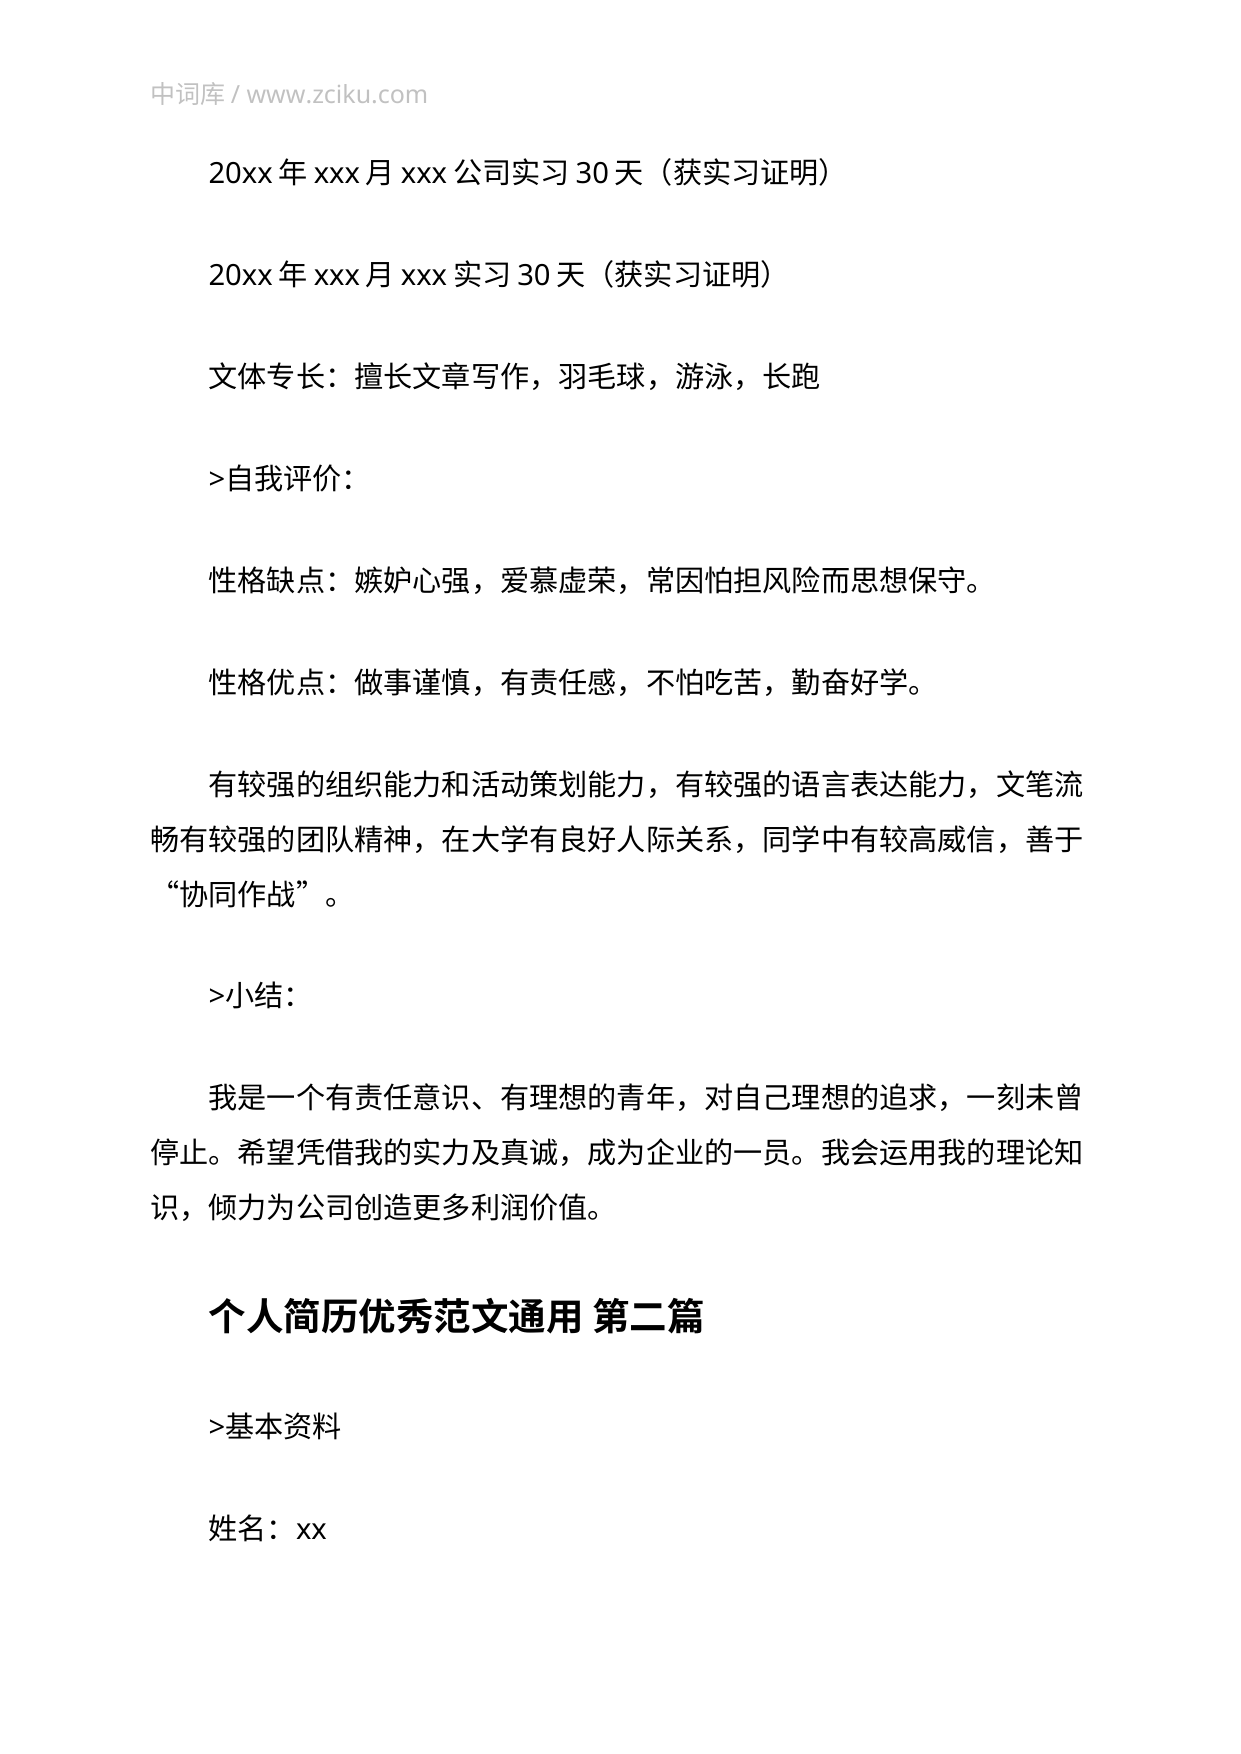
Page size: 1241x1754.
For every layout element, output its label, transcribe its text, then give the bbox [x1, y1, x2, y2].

text 20xx年xxx月xxx公司实习30天（获实习证明） [150, 150, 1090, 192]
text 姓名：xx [150, 1506, 1090, 1548]
text >自我评价： [150, 456, 1090, 498]
text 个人简历优秀范文通用 第二篇 [150, 1286, 1090, 1341]
text 有较强的组织能力和活动策划能力，有较强的语言表达能力，文笔流畅有较强的团队精神，在大学有良好人际关系，同学中有较高威信，善于“协同作战”。 [150, 761, 1090, 913]
text 性格缺点：嫉妒心强，爱慕虚荣，常因怕担风险而思想保守。 [150, 558, 1090, 600]
text 20xx年xxx月xxx实习30天（获实习证明） [150, 252, 1090, 294]
text >小结： [150, 973, 1090, 1015]
text 我是一个有责任意识、有理想的青年，对自己理想的追求，一刻未曾停止。希望凭借我的实力及真诚，成为企业的一员。我会运用我的理论知识，倾力为公司创造更多利润价值。 [150, 1075, 1090, 1227]
text 性格优点：做事谨慎，有责任感，不怕吃苦，勤奋好学。 [150, 659, 1090, 702]
text 文体专长：擅长文章写作，羽毛球，游泳，长跑 [150, 354, 1090, 396]
text >基本资料 [150, 1404, 1090, 1446]
